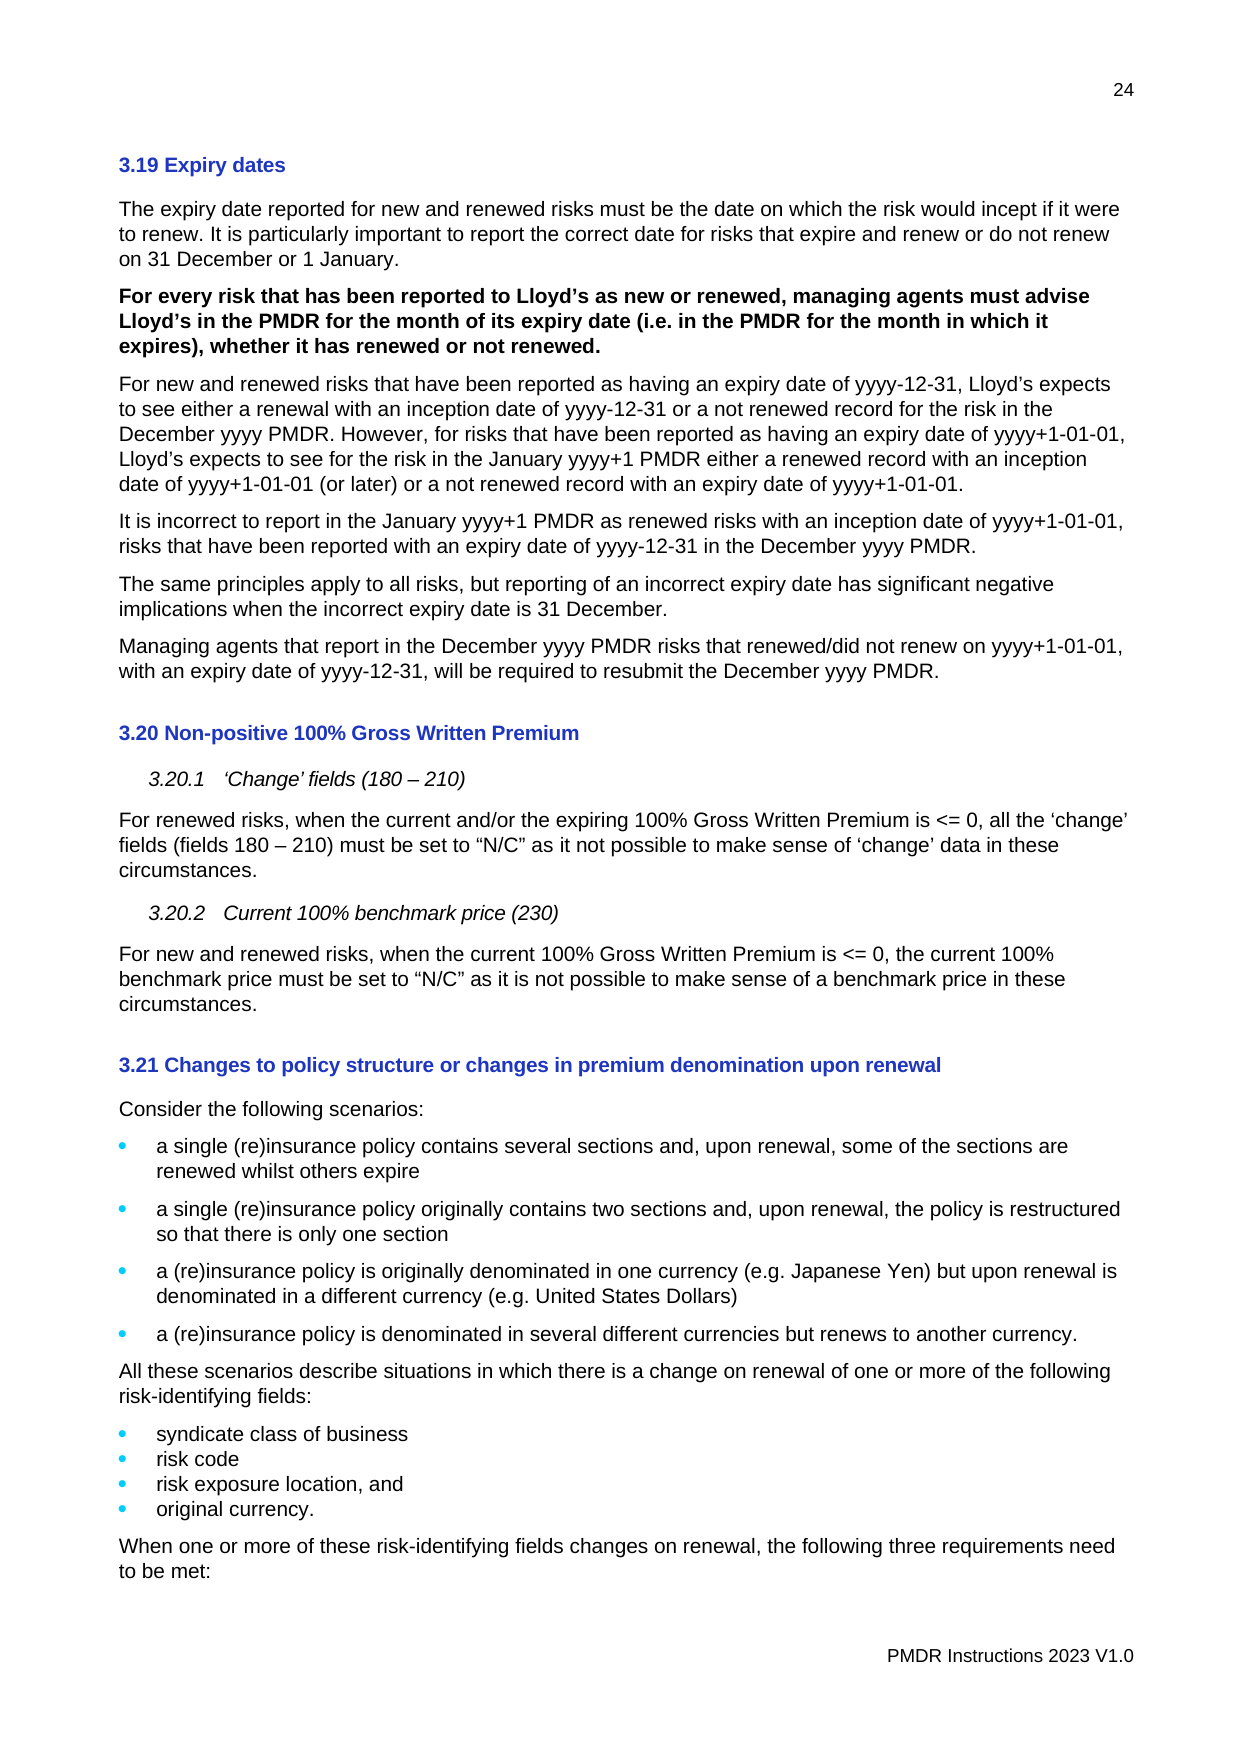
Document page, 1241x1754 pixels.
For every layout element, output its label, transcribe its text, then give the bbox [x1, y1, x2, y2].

text For renewed risks, when the current and/or the expiring 100% Gross Written Premium is <= 0, all the ‘change’ fields (fields 180 – 210) must be set to “N/C” as it not possible to make sense of ‘change’ data in these circumstances. [118, 807, 1134, 882]
subtitle Expiry dates [118, 153, 1134, 177]
text For new and renewed risks, when the current 100% Gross Written Premium is <= 0, the current 100% benchmark price must be set to “N/C” as it is not possible to make sense of a benchmark price in these circumstances. [118, 941, 1134, 1016]
text For every risk that has been reported to Lloyd’s as new or renewed, managing agents must advise Lloyd’s in the PMDR for the month of its expiry date (i.e. in the PMDR for the month in which it expires), whether it has renewed or not renewed. [118, 283, 1134, 358]
list a (re)insurance policy is denominated in several different currencies but renews to another currency. [118, 1321, 1134, 1346]
text For new and renewed risks that have been reported as having an expiry date of yyyy-12-31, Lloyd’s expects to see either a renewal with an inception date of yyyy-12-31 or a not renewed record for the risk in the December yyyy PMDR. However, for risks that have been reported as having an expiry date of yyyy+1-01-01, Lloyd’s expects to see for the risk in the January yyyy+1 PMDR either a renewed record with an inception date of yyyy+1-01-01 (or later) or a not renewed record with an expiry date of yyyy+1-01-01. [118, 371, 1134, 496]
text Managing agents that report in the December yyyy PMDR risks that renewed/did not renew on yyyy+1-01-01, with an expiry date of yyyy-12-31, will be required to resubmit the December yyyy PMDR. [118, 633, 1134, 683]
subtitle Current 100% benchmark price (230) [148, 897, 1134, 926]
subtitle Changes to policy structure or changes in premium denomination upon renewal [118, 1053, 1134, 1077]
list a single (re)insurance policy originally contains two sections and, upon renewal, the policy is restructured so that there is only one section [118, 1196, 1134, 1246]
list syndicate class of business [118, 1421, 1134, 1446]
text The same principles apply to all risks, but reporting of an incorrect expiry date has significant negative implications when the incorrect expiry date is 31 December. [118, 571, 1134, 621]
list risk exposure location, and [118, 1471, 1134, 1496]
subtitle Non-positive 100% Gross Written Premium [118, 721, 1134, 745]
text All these scenarios describe situations in which there is a change on renewal of one or more of the following risk-identifying fields: [118, 1358, 1134, 1408]
list original currency. [118, 1496, 1134, 1521]
subtitle ‘Change’ fields (180 – 210) [148, 763, 1134, 793]
text The expiry date reported for new and renewed risks must be the date on which the risk would incept if it were to renew. It is particularly important to report the correct date for risks that expire and renew or do not renew on 31 December or 1 January. [118, 196, 1134, 271]
list risk code [118, 1446, 1134, 1471]
text When one or more of these risk-identifying fields changes on renewal, the following three requirements need to be met: [118, 1533, 1134, 1583]
text Consider the following scenarios: [118, 1096, 1134, 1121]
text It is incorrect to report in the January yyyy+1 PMDR as renewed risks with an inception date of yyyy+1-01-01, risks that have been reported with an expiry date of yyyy-12-31 in the December yyyy PMDR. [118, 508, 1134, 558]
list a single (re)insurance policy contains several sections and, upon renewal, some of the sections are renewed whilst others expire [118, 1133, 1134, 1183]
list a (re)insurance policy is originally denominated in one currency (e.g. Japanese Yen) but upon renewal is denominated in a different currency (e.g. United States Dollars) [118, 1258, 1134, 1308]
